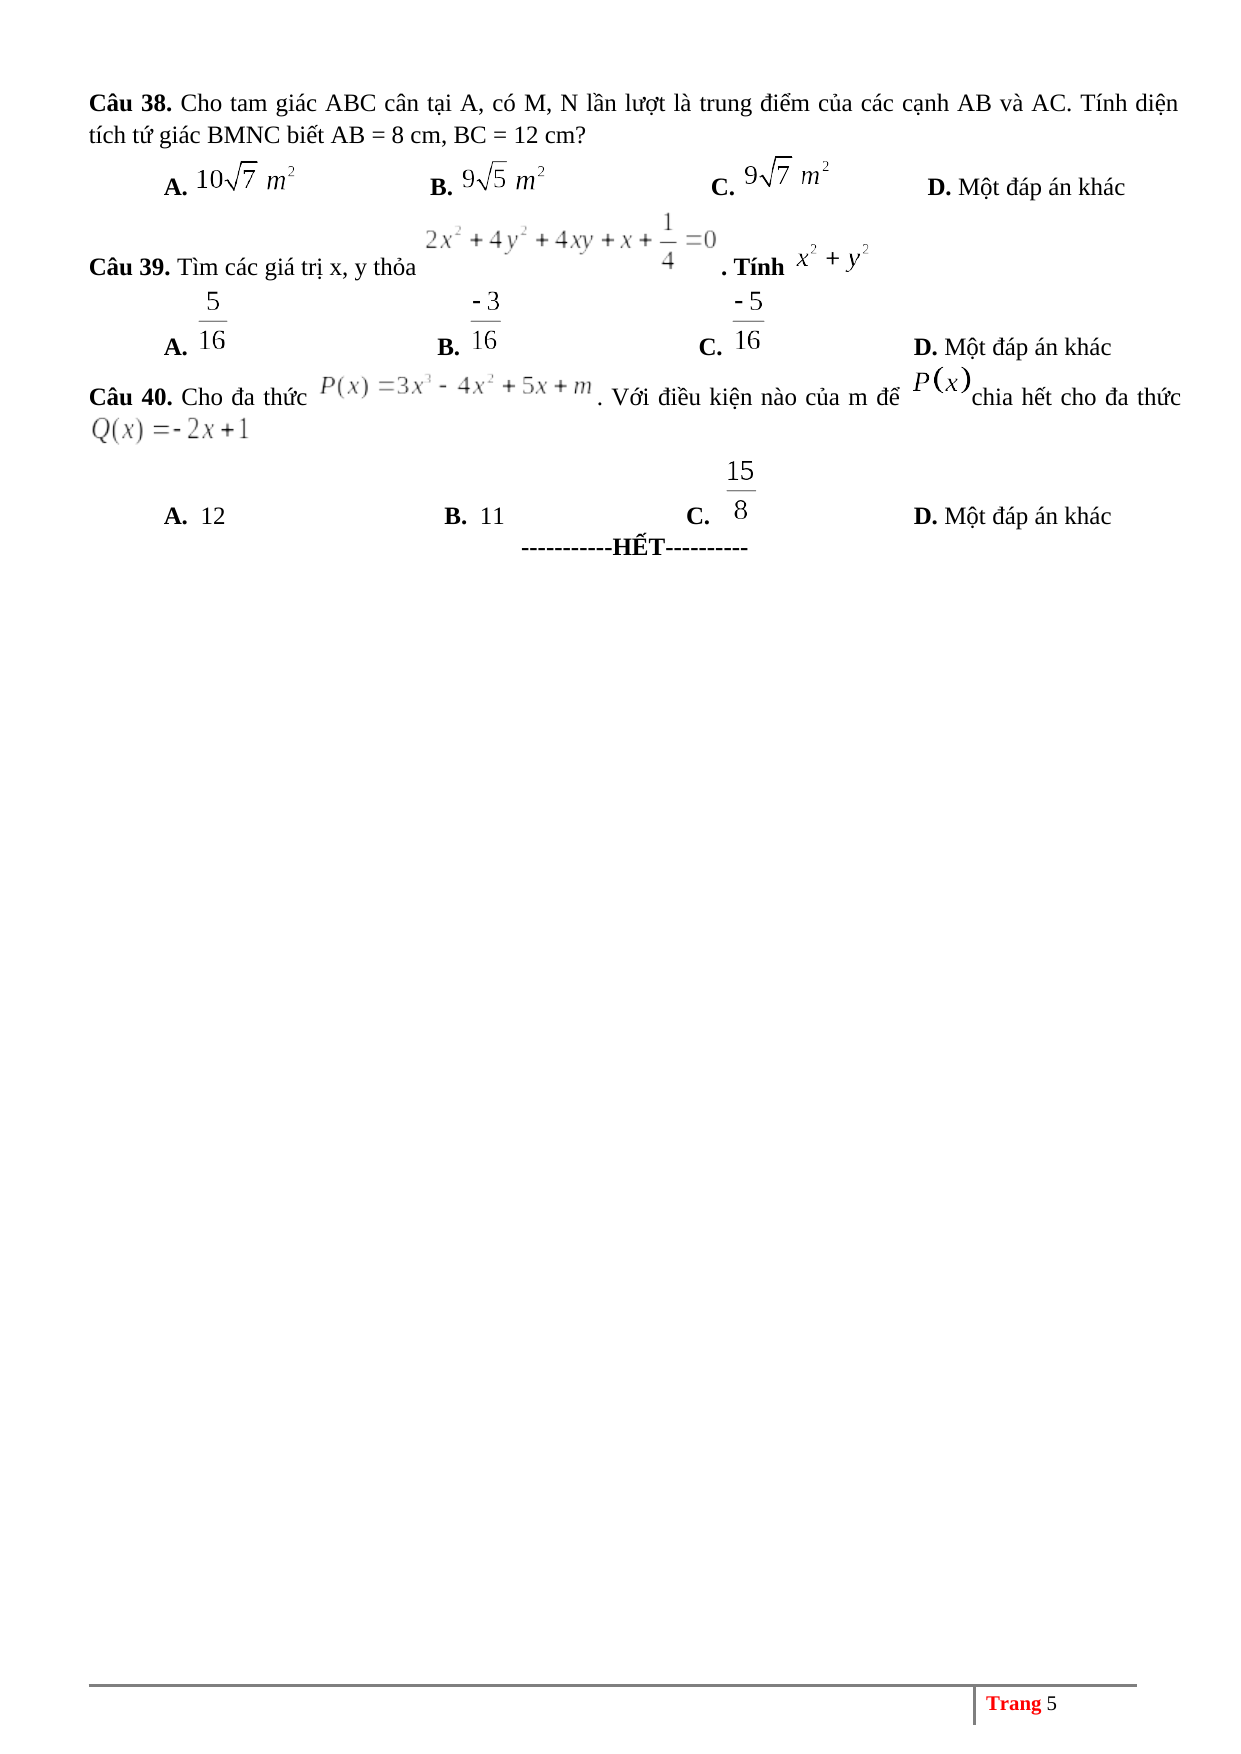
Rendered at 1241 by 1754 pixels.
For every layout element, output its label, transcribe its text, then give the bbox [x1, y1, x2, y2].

text A. B. C. D. Một đáp án khác [88, 283, 1181, 360]
text Câu 40. Cho đa thức . Với điều kiện nào của m để chia hết cho đa thức [88, 363, 1181, 450]
text A. B. C. D. Một đáp án khác [88, 152, 1181, 201]
text Câu 39. Tìm các giá trị x, y thỏa . Tính [88, 203, 1181, 281]
text -----------HẾT---------- [88, 532, 1181, 561]
text A. 12 B. 11 C. D. Một đáp án khác [88, 453, 1181, 530]
text Câu 38. Cho tam giác ABC cân tại A, có M, N lần lượt là trung điểm của các cạnh AB và AC. Tính diện tích tứ giác BMNC biết AB = 8 cm, BC = 12 cm? [88, 88, 1181, 149]
